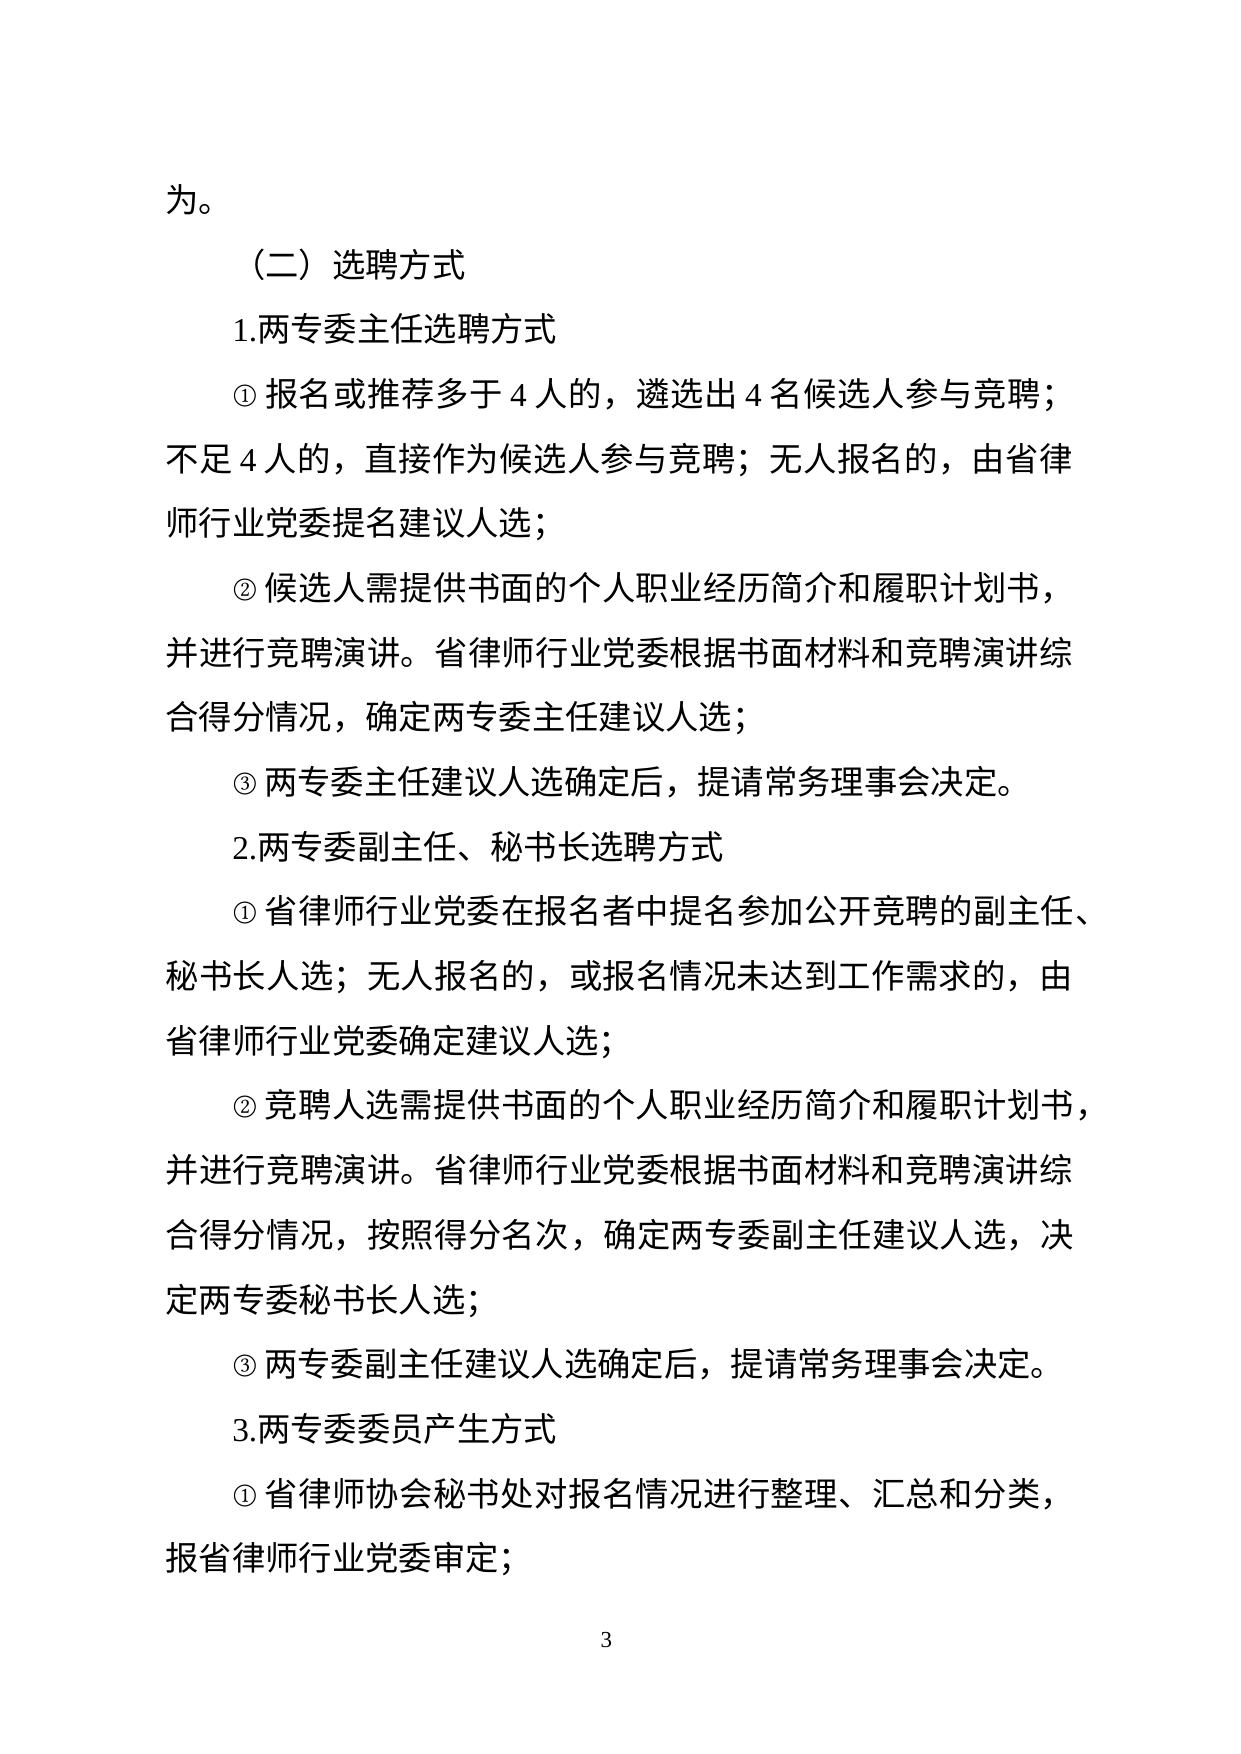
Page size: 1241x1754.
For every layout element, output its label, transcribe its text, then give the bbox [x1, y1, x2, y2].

text ②候选人需提供书面的个人职业经历简介和履职计划书，并进行竞聘演讲。省律师行业党委根据书面材料和竞聘演讲综合得分情况，确定两专委主任建议人选； [165, 675, 1075, 748]
text ③两专委主任建议人选确定后，提请常务理事会决定。 [165, 748, 1075, 812]
text 2.两专委副主任、秘书长选聘方式 [165, 812, 1075, 877]
text ②竞聘人选需提供书面的个人职业经历简介和履职计划书，并进行竞聘演讲。省律师行业党委根据书面材料和竞聘演讲综合得分情况，按照得分名次，确定两专委副主任建议人选，决定两专委秘书长人选； [165, 1071, 1075, 1144]
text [165, 165, 1075, 230]
text 3.两专委委员产生方式 [165, 1394, 1075, 1459]
text 1.两专委主任选聘方式 [165, 295, 1075, 359]
text ①省律师行业党委在报名者中提名参加公开竞聘的副主任、秘书长人选；无人报名的，或报名情况未达到工作需求的，由省律师行业党委确定建议人选； [165, 877, 1075, 1071]
text ②候选人需提供书面的个人职业经历简介和履职计划书，并进行竞聘演讲。省律师行业党委根据书面材料和竞聘演讲综合得分情况，确定两专委主任建议人选； [165, 553, 1075, 626]
text ①省律师协会秘书处对报名情况进行整理、汇总和分类，报省律师行业党委审定； [165, 1459, 1075, 1588]
text ②竞聘人选需提供书面的个人职业经历简介和履职计划书，并进行竞聘演讲。省律师行业党委根据书面材料和竞聘演讲综合得分情况，按照得分名次，确定两专委副主任建议人选，决定两专委秘书长人选； [165, 1192, 1075, 1330]
text （二）选聘方式 [165, 230, 1075, 295]
text ③两专委副主任建议人选确定后，提请常务理事会决定。 [165, 1330, 1075, 1394]
text ①报名或推荐多于4人的，遴选出4名候选人参与竞聘；不足4人的，直接作为候选人参与竞聘；无人报名的，由省律师行业党委提名建议人选； [165, 359, 1075, 553]
